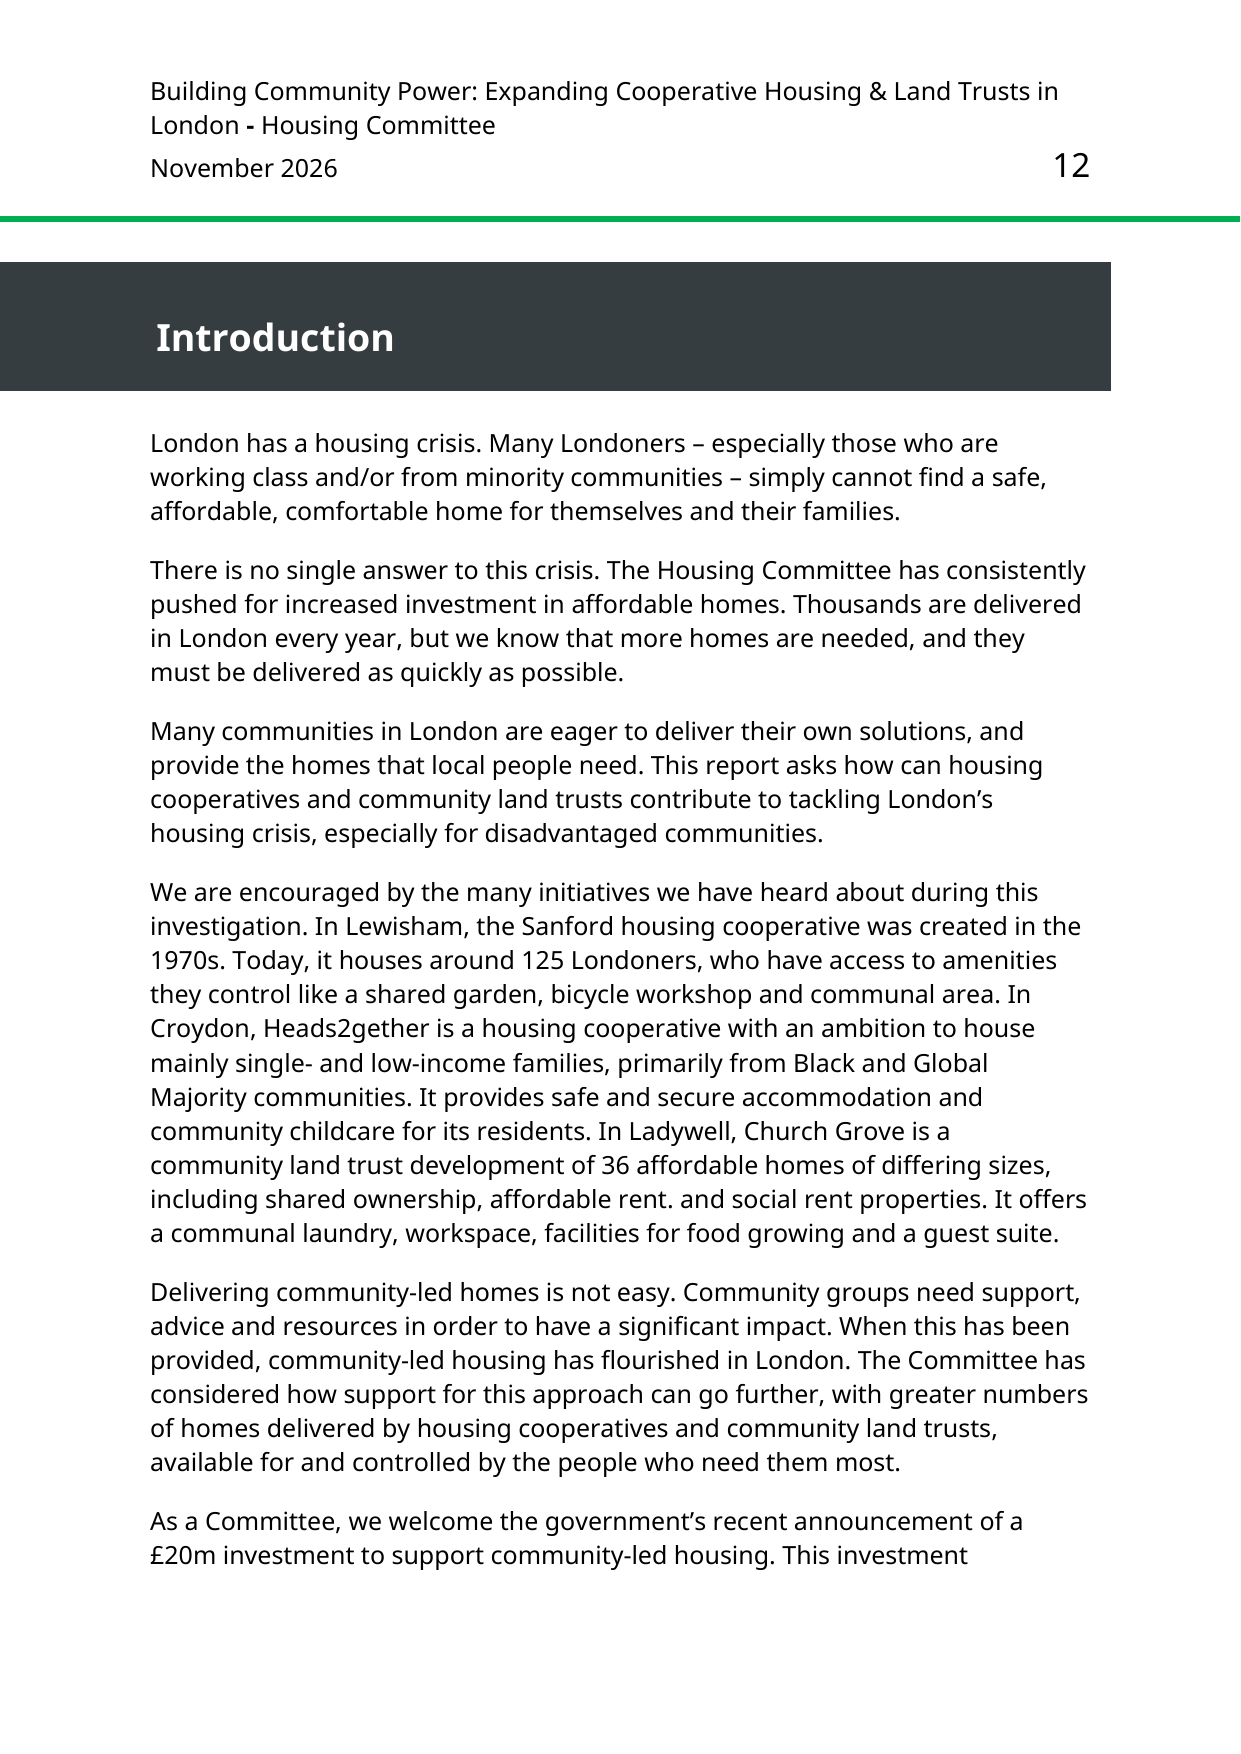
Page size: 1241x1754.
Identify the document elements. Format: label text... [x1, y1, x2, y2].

text Many communities in London are eager to deliver their own solutions, and provide the homes that local people need. This report asks how can housing cooperatives and community land trusts contribute to tackling London’s housing crisis, especially for disadvantaged communities. [150, 714, 1090, 850]
text Delivering community-led homes is not easy. Community groups need support, advice and resources in order to have a significant impact. When this has been provided, community-led housing has flourished in London. The Committee has considered how support for this approach can go further, with greater numbers of homes delivered by housing cooperatives and community land trusts, available for and controlled by the people who need them most. [150, 1274, 1090, 1479]
text London has a housing crisis. Many Londoners – especially those who are working class and/or from minority communities – simply cannot find a safe, affordable, comfortable home for themselves and their families. [150, 425, 1090, 527]
subtitle Introduction [0, 275, 1098, 379]
text We are encouraged by the many initiatives we have heard about during this investigation. In Lewisham, the Sanford housing cooperative was created in the 1970s. Today, it houses around 125 Londoners, who have access to amenities they control like a shared garden, bicycle workshop and communal area. In Croydon, Heads2gether is a housing cooperative with an ambition to house mainly single- and low-income families, primarily from Black and Global Majority communities. It provides safe and secure accommodation and community childcare for its residents. In Ladywell, Church Grove is a community land trust development of 36 affordable homes of differing sizes, including shared ownership, affordable rent. and social rent properties. It offers a communal laundry, workspace, facilities for food growing and a guest suite. [150, 875, 1090, 1249]
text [150, 1504, 1090, 1572]
text There is no single answer to this crisis. The Housing Committee has consistently pushed for increased investment in affordable homes. Thousands are delivered in London every year, but we know that more homes are needed, and they must be delivered as quickly as possible. [150, 552, 1090, 689]
